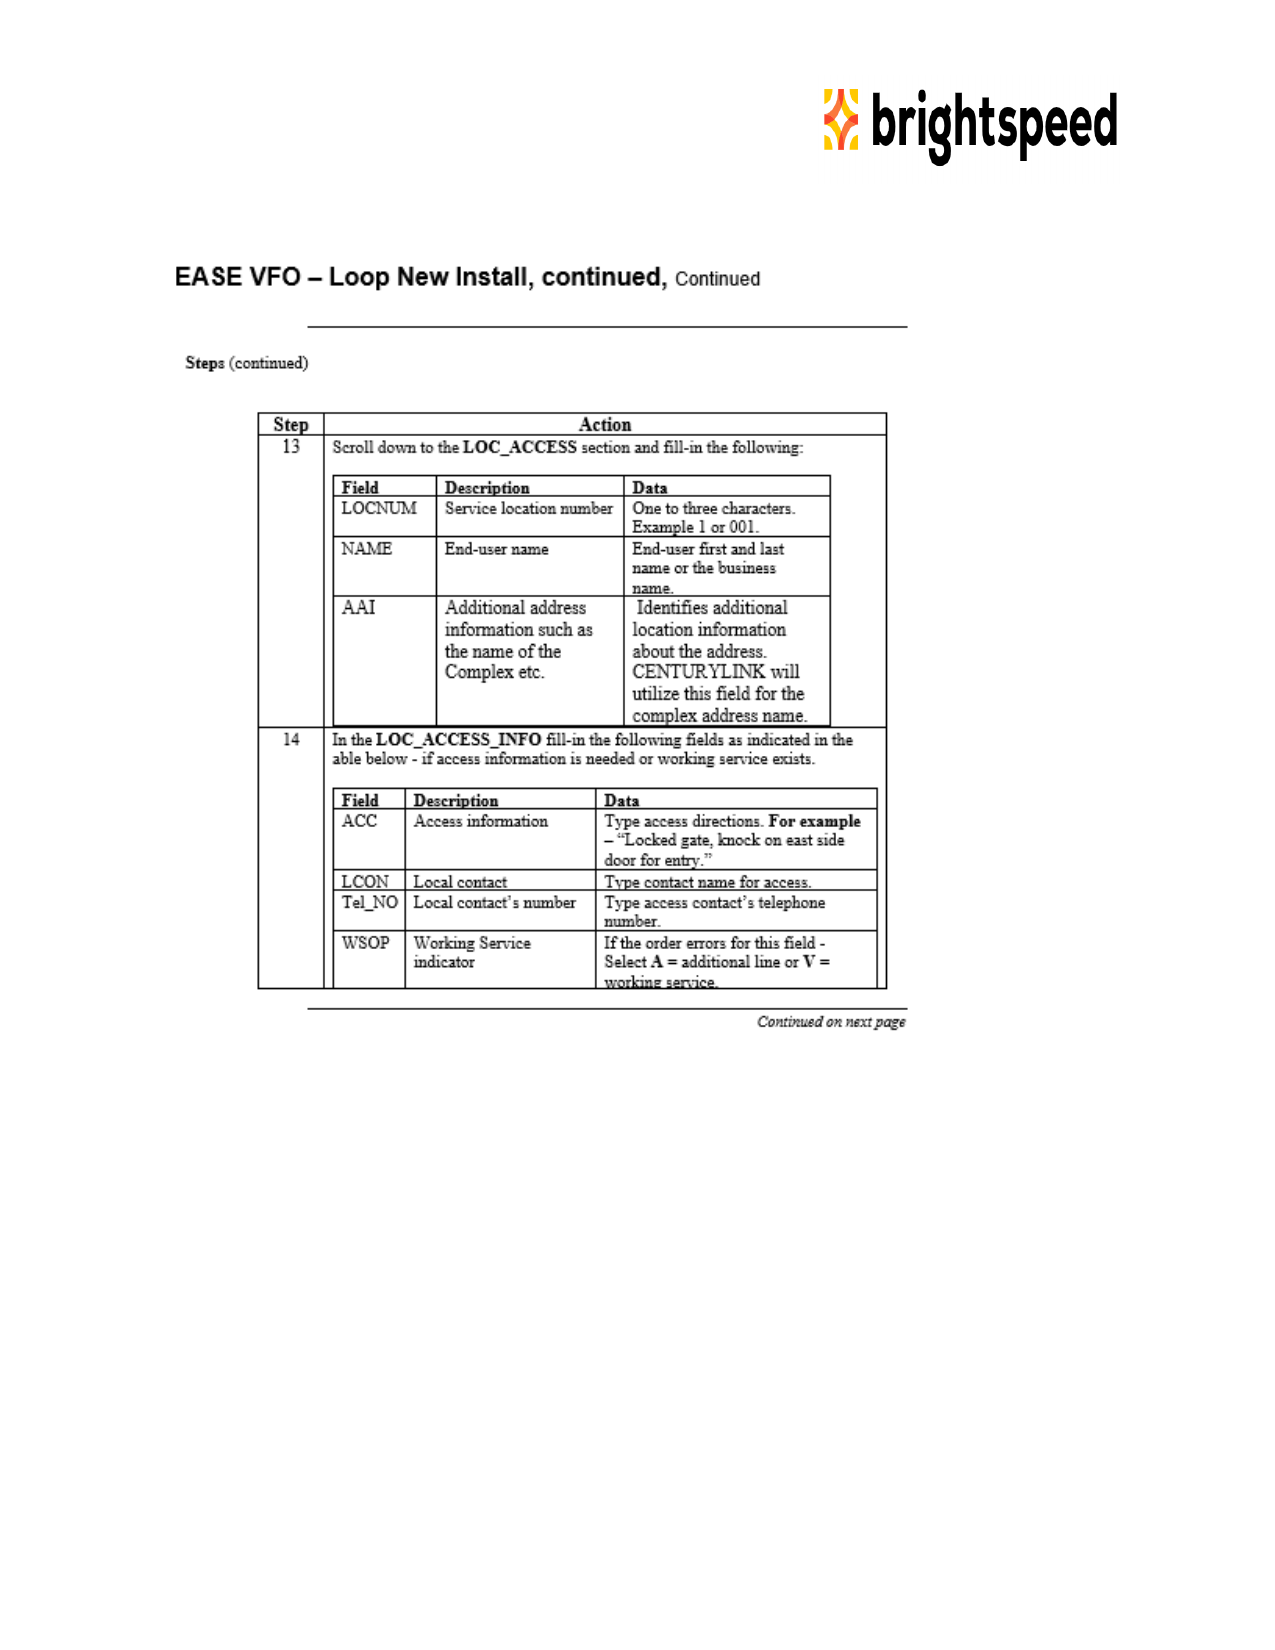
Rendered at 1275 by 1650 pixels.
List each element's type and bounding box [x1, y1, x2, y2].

picture [150, 253, 961, 1085]
picture [812, 75, 1125, 184]
